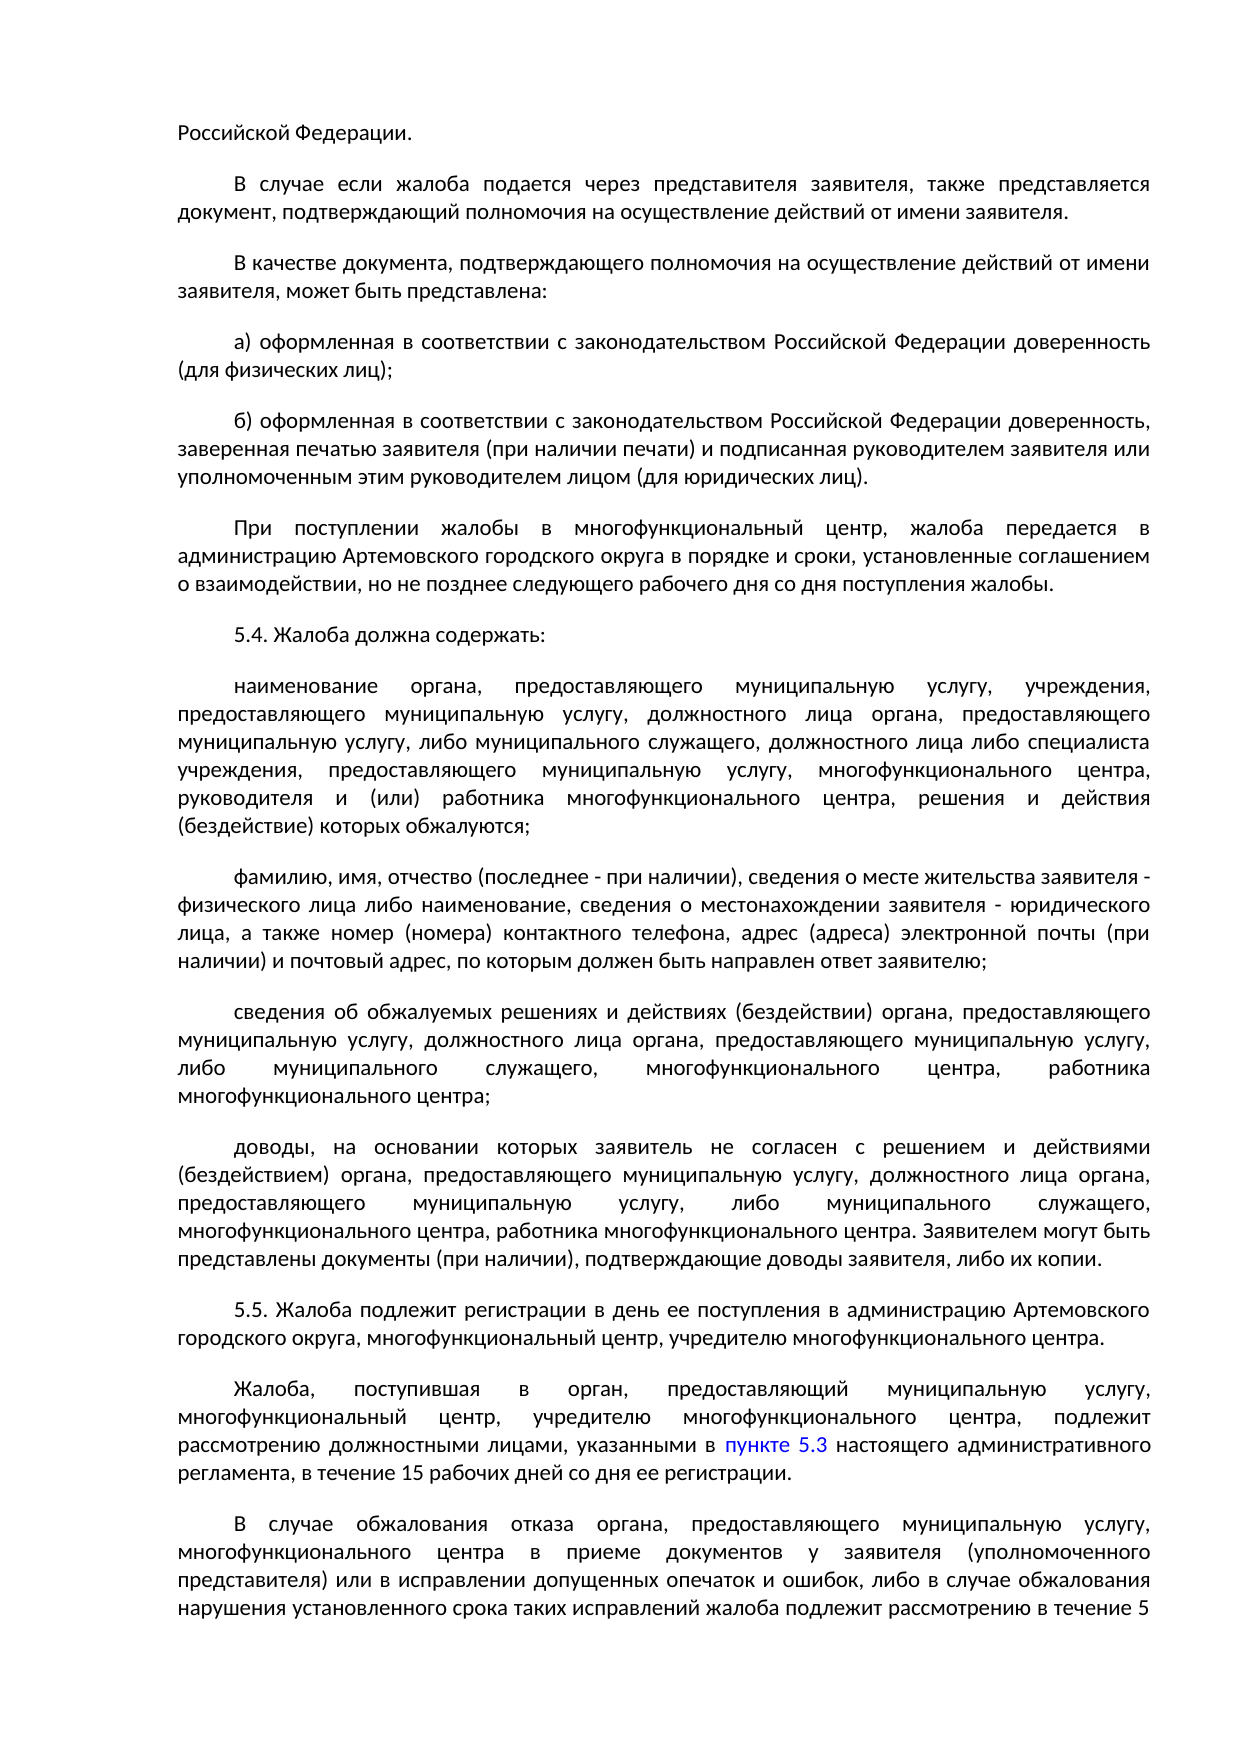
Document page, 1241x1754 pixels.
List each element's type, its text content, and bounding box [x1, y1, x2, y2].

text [177, 1509, 1152, 1621]
text б) оформленная в соответствии с законодательством Российской Федерации доверенность, заверенная печатью заявителя (при наличии печати) и подписанная руководителем заявителя или уполномоченным этим руководителем лицом (для юридических лиц). [177, 406, 1152, 490]
text а) оформленная в соответствии с законодательством Российской Федерации доверенность (для физических лиц); [177, 327, 1152, 383]
text 5.5. Жалоба подлежит регистрации в день ее поступления в администрацию Артемовского городского округа, многофункциональный центр, учредителю многофункционального центра. [177, 1295, 1152, 1351]
text доводы, на основании которых заявитель не согласен с решением и действиями (бездействием) органа, предоставляющего муниципальную услугу, должностного лица органа, предоставляющего муниципальную услугу, либо муниципального служащего, многофункционального центра, работника многофункционального центра. Заявителем могут быть представлены документы (при наличии), подтверждающие доводы заявителя, либо их копии. [177, 1132, 1152, 1272]
text наименование органа, предоставляющего муниципальную услугу, учреждения, предоставляющего муниципальную услугу, должностного лица органа, предоставляющего муниципальную услугу, либо муниципального служащего, должностного лица либо специалиста учреждения, предоставляющего муниципальную услугу, многофункционального центра, руководителя и (или) работника многофункционального центра, решения и действия (бездействие) которых обжалуются; [177, 671, 1152, 839]
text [177, 118, 1152, 146]
text сведения об обжалуемых решениях и действиях (бездействии) органа, предоставляющего муниципальную услугу, должностного лица органа, предоставляющего муниципальную услугу, либо муниципального служащего, многофункционального центра, работника многофункционального центра; [177, 997, 1152, 1109]
text 5.4. Жалоба должна содержать: [177, 620, 1152, 648]
text Жалоба, поступившая в орган, предоставляющий муниципальную услугу, многофункциональный центр, учредителю многофункционального центра, подлежит рассмотрению должностными лицами, указанными в пункте 5.3 настоящего административного регламента, в течение 15 рабочих дней со дня ее регистрации. [177, 1374, 1152, 1486]
text В качестве документа, подтверждающего полномочия на осуществление действий от имени заявителя, может быть представлена: [177, 248, 1152, 304]
text В случае если жалоба подается через представителя заявителя, также представляется документ, подтверждающий полномочия на осуществление действий от имени заявителя. [177, 169, 1152, 225]
text фамилию, имя, отчество (последнее - при наличии), сведения о месте жительства заявителя - физического лица либо наименование, сведения о местонахождении заявителя - юридического лица, а также номер (номера) контактного телефона, адрес (адреса) электронной почты (при наличии) и почтовый адрес, по которым должен быть направлен ответ заявителю; [177, 862, 1152, 974]
text При поступлении жалобы в многофункциональный центр, жалоба передается в администрацию Артемовского городского округа в порядке и сроки, установленные соглашением о взаимодействии, но не позднее следующего рабочего дня со дня поступления жалобы. [177, 513, 1152, 597]
